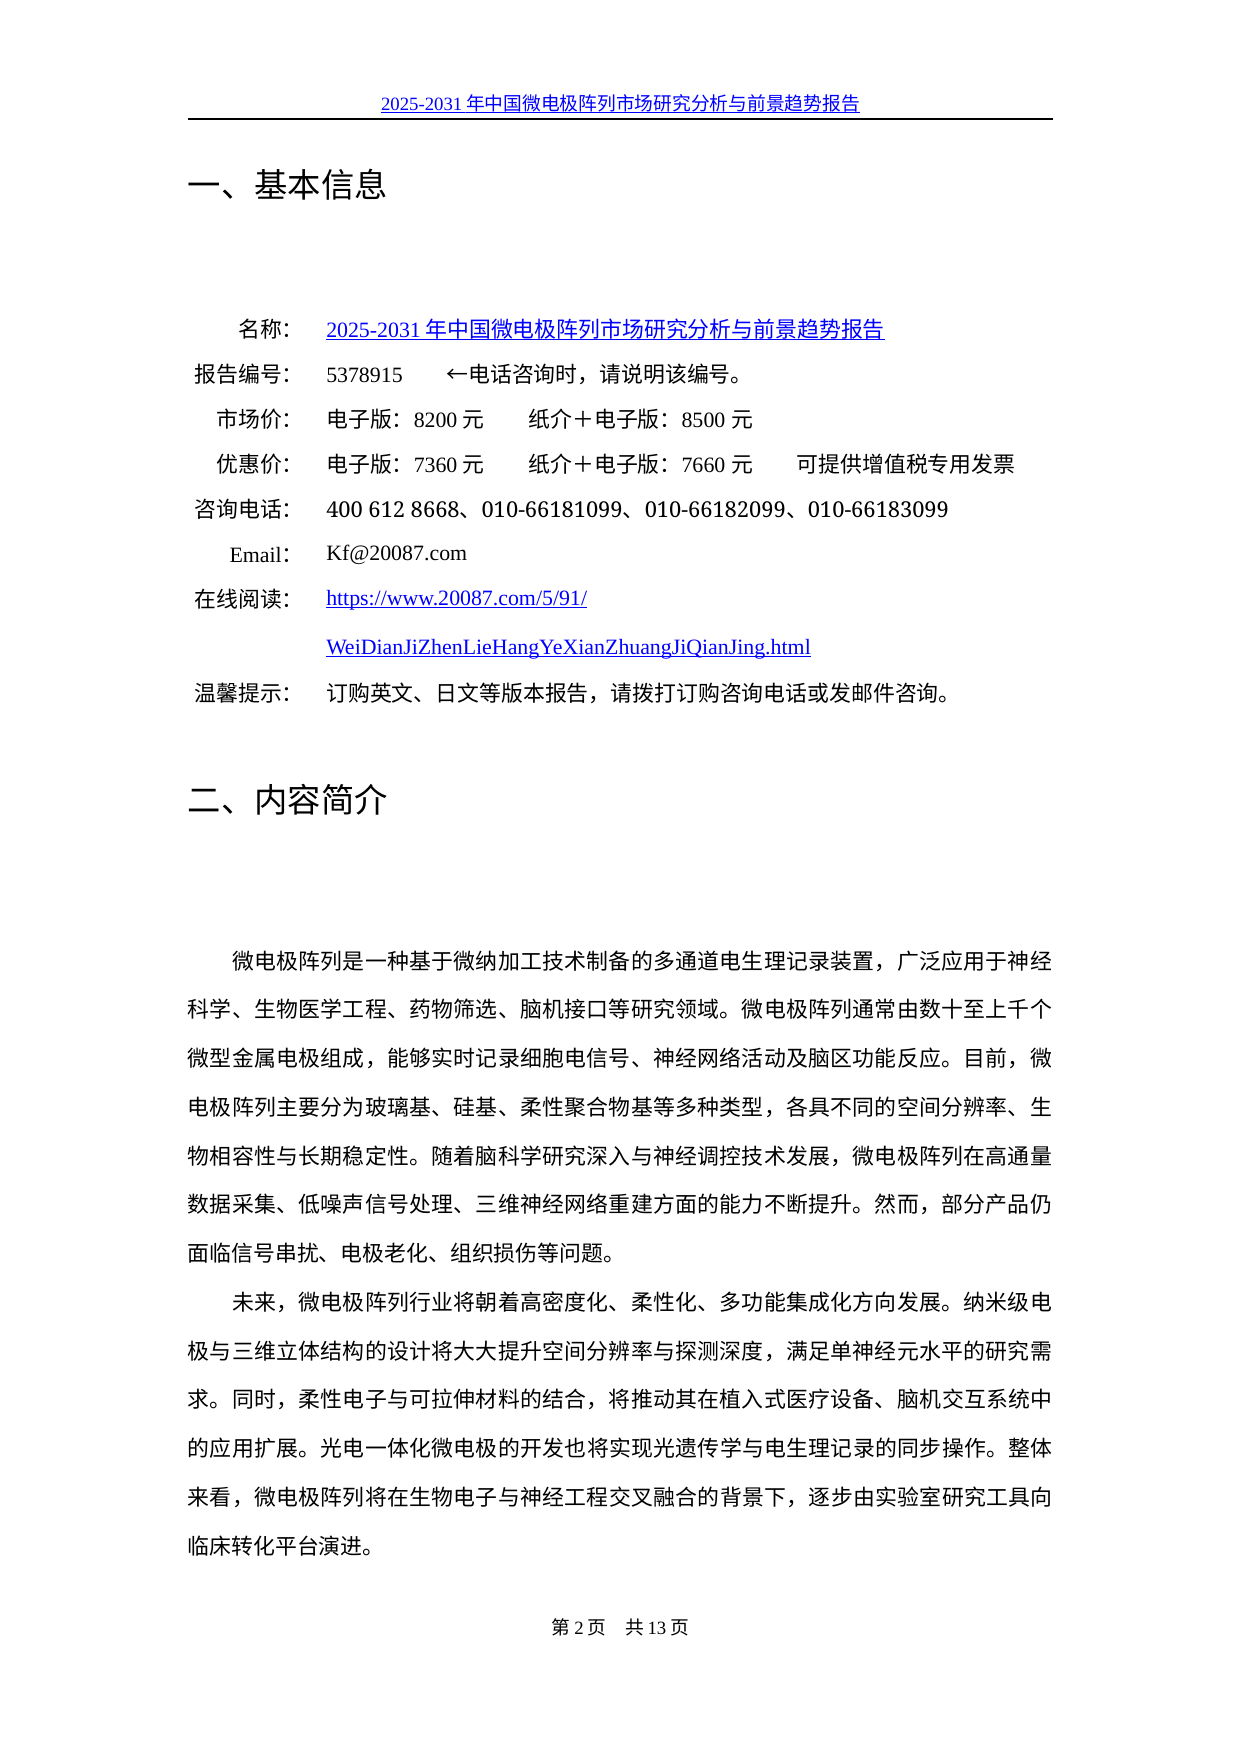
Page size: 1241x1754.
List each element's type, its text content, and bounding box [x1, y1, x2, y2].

table_header 2025-2031年中国微电极阵列市场研究分析与前景趋势报告 [315, 312, 1073, 357]
table_cell 5378915 ←电话咨询时，请说明该编号。 [315, 357, 1073, 402]
table_cell 咨询电话： [167, 492, 315, 537]
table_cell 电子版：8200 元 纸介＋电子版：8500 元 [315, 402, 1073, 447]
table_cell 报告编号： [167, 357, 315, 402]
title 一、基本信息 [187, 150, 1053, 215]
table_cell 400 612 8668、010-66181099、010-66182099、010-66183099 [315, 492, 1073, 537]
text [187, 943, 1053, 1561]
table_cell [315, 582, 1073, 675]
table_cell 优惠价： [167, 447, 315, 492]
table_cell 在线阅读： [167, 582, 315, 675]
table_cell 市场价： [167, 402, 315, 447]
table_header 名称： [167, 312, 315, 357]
table_cell 温馨提示： [167, 675, 315, 720]
table_cell 电子版：7360 元 纸介＋电子版：7660 元 可提供增值税专用发票 [315, 447, 1073, 492]
title 二、内容简介 [187, 766, 1053, 831]
table_cell Email： [167, 537, 315, 582]
table_cell Kf@20087.com [315, 537, 1073, 582]
table_cell 订购英文、日文等版本报告，请拨打订购咨询电话或发邮件咨询。 [315, 675, 1073, 720]
